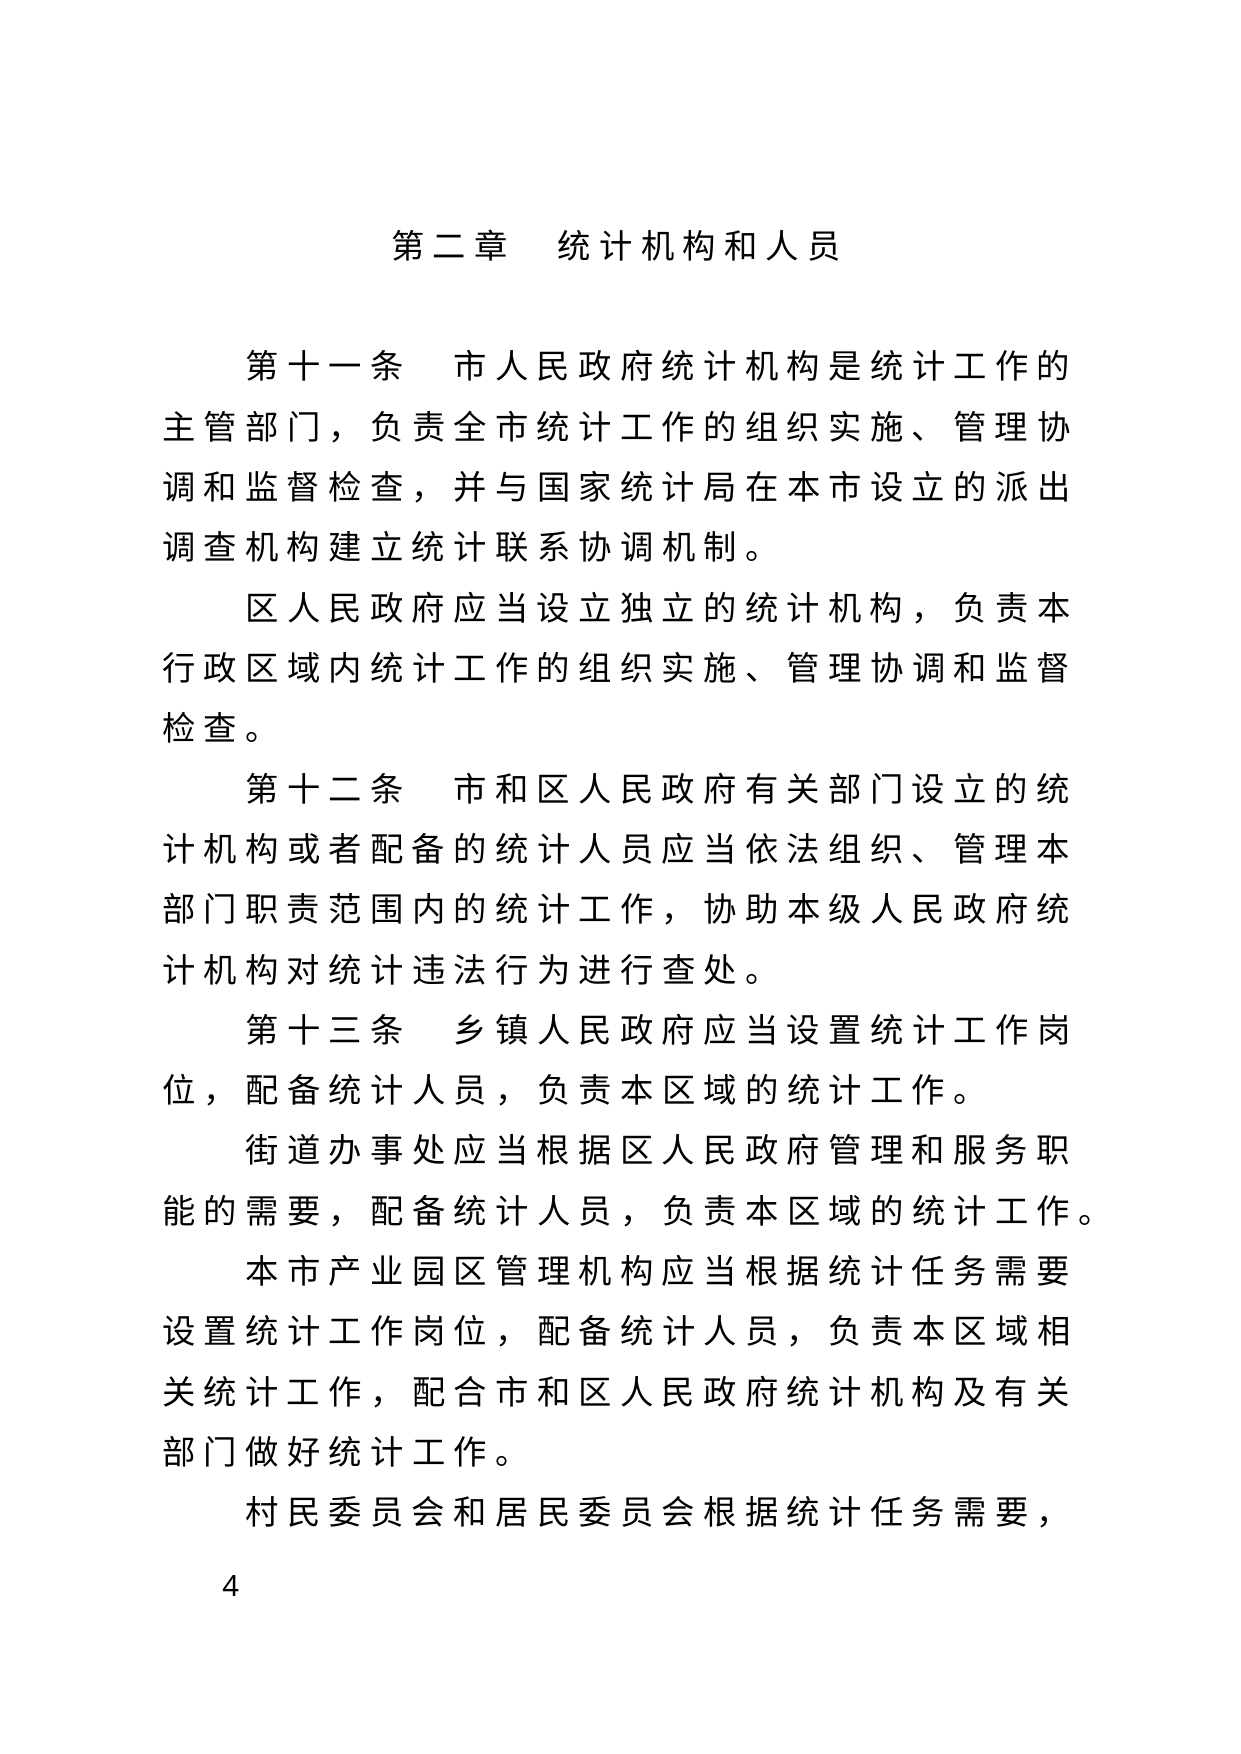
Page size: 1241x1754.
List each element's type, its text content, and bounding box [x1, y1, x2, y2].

text 区人民政府应当设立独立的统计机构，负责本行政区域内统计工作的组织实施、管理协调和监督检查。 [162, 575, 1078, 756]
text 第十一条 市人民政府统计机构是统计工作的主管部门，负责全市统计工作的组织实施、管理协调和监督检查，并与国家统计局在本市设立的派出调查机构建立统计联系协调机制。 [162, 334, 1078, 575]
text 第十二条 市和区人民政府有关部门设立的统计机构或者配备的统计人员应当依法组织、管理本部门职责范围内的统计工作，协助本级人民政府统计机构对统计违法行为进行查处。 [162, 756, 1078, 998]
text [162, 1480, 1078, 1540]
text 第二章 统计机构和人员 [162, 213, 1078, 274]
text 第十三条 乡镇人民政府应当设置统计工作岗位，配备统计人员，负责本区域的统计工作。 [162, 998, 1078, 1118]
text 本市产业园区管理机构应当根据统计任务需要，设置统计工作岗位，配备统计人员，负责本区域相关统计工作，配合市和区人民政府统计机构及有关部门做好统计工作。 [162, 1239, 1078, 1480]
text 街道办事处应当根据区人民政府管理和服务职能的需要，配备统计人员，负责本区域的统计工作。 [162, 1118, 1078, 1239]
